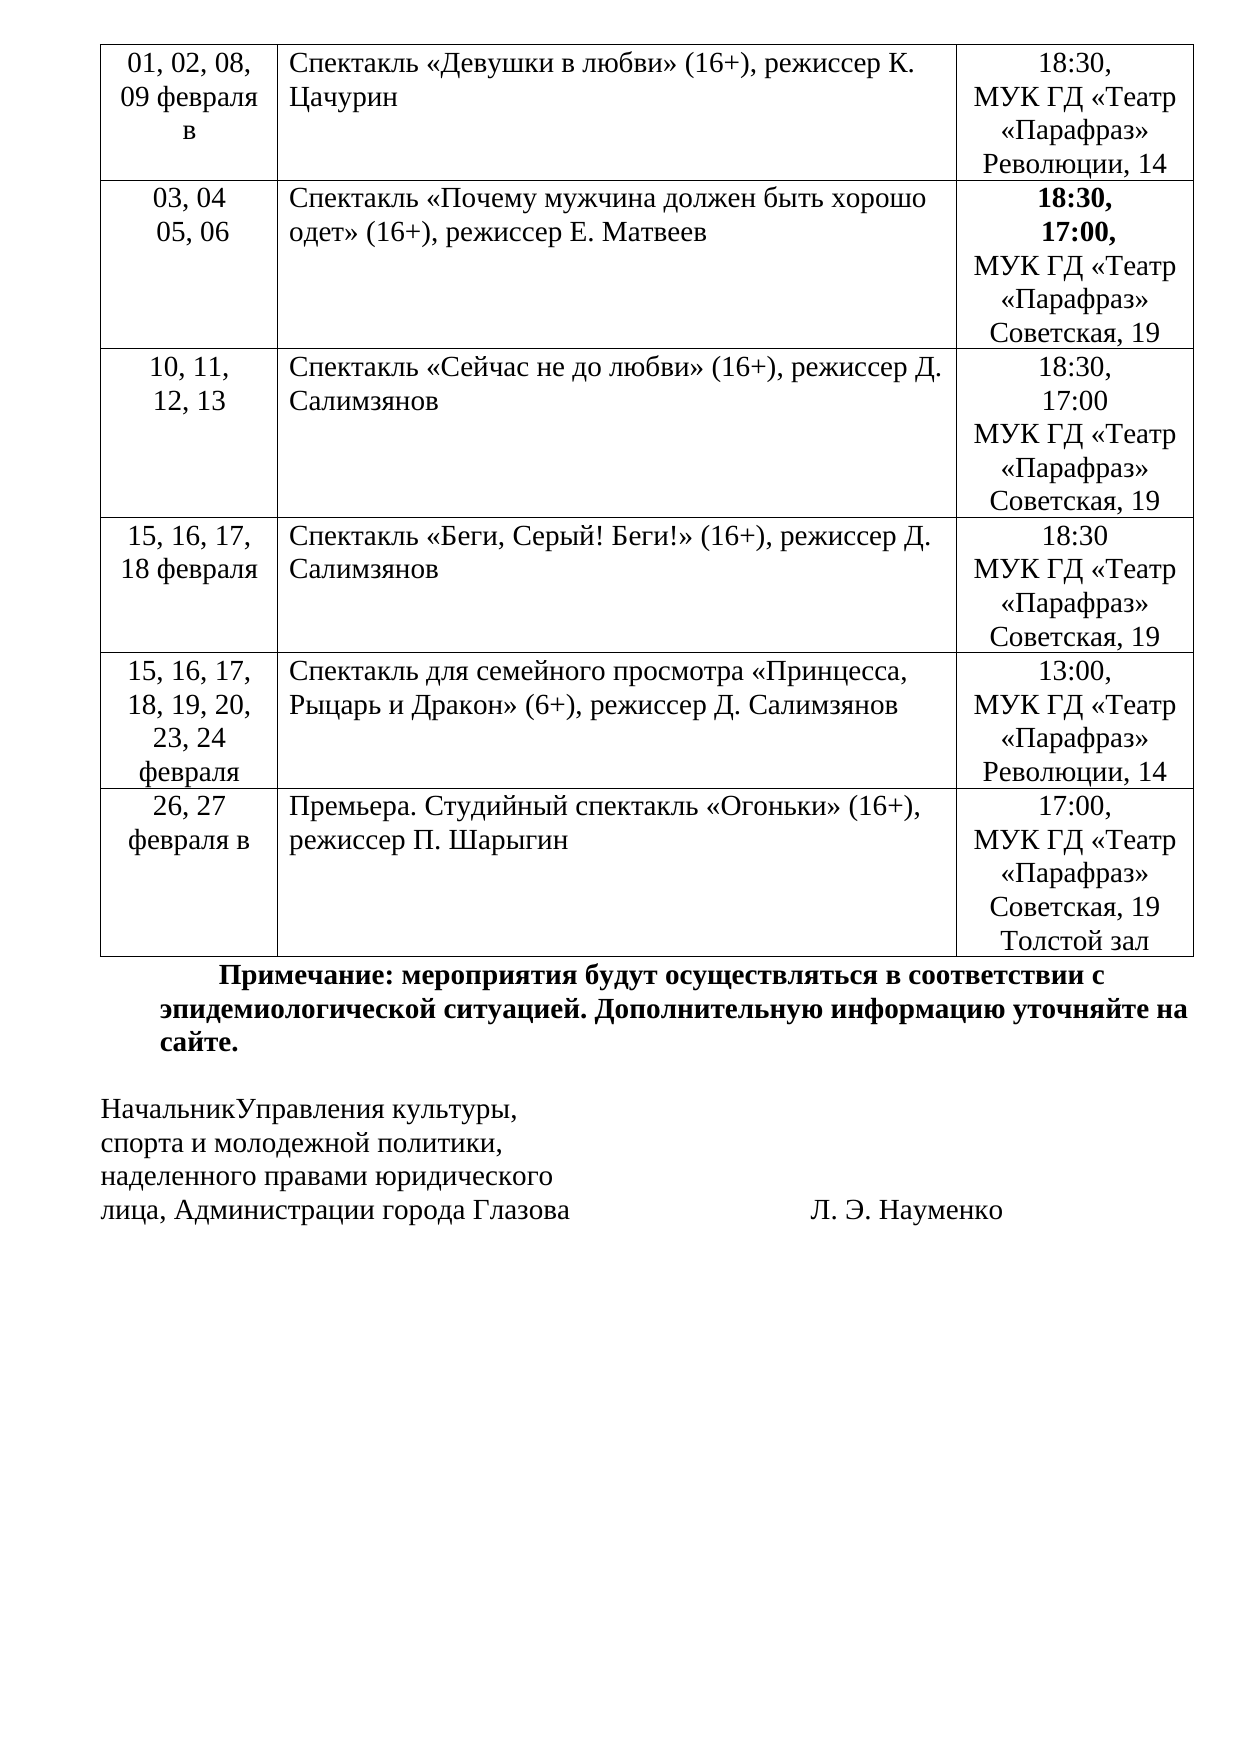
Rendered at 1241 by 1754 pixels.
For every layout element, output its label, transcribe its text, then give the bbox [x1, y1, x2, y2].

table_cell 18:30, 17:00 МУК ГД «Театр «Парафраз» Советская, 19 [957, 349, 1193, 517]
table_cell 03, 04 05, 06 [101, 181, 277, 348]
table_cell 13:00, МУК ГД «Театр «Парафраз» Революции, 14 [957, 653, 1193, 787]
table_cell Спектакль «Почему мужчина должен быть хорошо одет» (16+), режиссер Е. Матвеев [278, 181, 956, 348]
text НачальникУправления культуры, [100, 1091, 1214, 1125]
table_cell Спектакль «Беги, Серый! Беги!» (16+), режиссер Д. Салимзянов [278, 518, 956, 652]
text Примечание: мероприятия будут осуществляться в соответствии с эпидемиологической ситуацией. Дополнительную информацию уточняйте на сайте. [159, 957, 1214, 1058]
table_cell 01, 02, 08, 09 февраля в [101, 45, 277, 179]
table_cell Спектакль «Сейчас не до любви» (16+), режиссер Д. Салимзянов [278, 349, 956, 517]
table_cell Спектакль «Девушки в любви» (16+), режиссер К. Цачурин [278, 45, 956, 179]
table_cell 10, 11, 12, 13 [101, 349, 277, 517]
table_cell Спектакль для семейного просмотра «Принцесса, Рыцарь и Дракон» (6+), режиссер Д. Салимзянов [278, 653, 956, 787]
text лица, Администрации города Глазова Л. Э. Науменко [100, 1192, 1181, 1226]
table_cell 18:30, МУК ГД «Театр «Парафраз» Революции, 14 [957, 45, 1193, 179]
table_cell 18:30, 17:00, МУК ГД «Театр «Парафраз» Советская, 19 [957, 181, 1193, 348]
table_cell 26, 27 февраля в [101, 789, 277, 956]
table_cell Премьера. Студийный спектакль «Огоньки» (16+), режиссер П. Шарыгин [278, 789, 956, 956]
text наделенного правами юридического [100, 1158, 1214, 1192]
text спорта и молодежной политики, [100, 1125, 1214, 1158]
table_cell 15, 16, 17, 18 февраля [101, 518, 277, 652]
table_cell 17:00, МУК ГД «Театр «Парафраз» Советская, 19 Толстой зал [957, 789, 1193, 956]
table_cell 18:30 МУК ГД «Театр «Парафраз» Советская, 19 [957, 518, 1193, 652]
